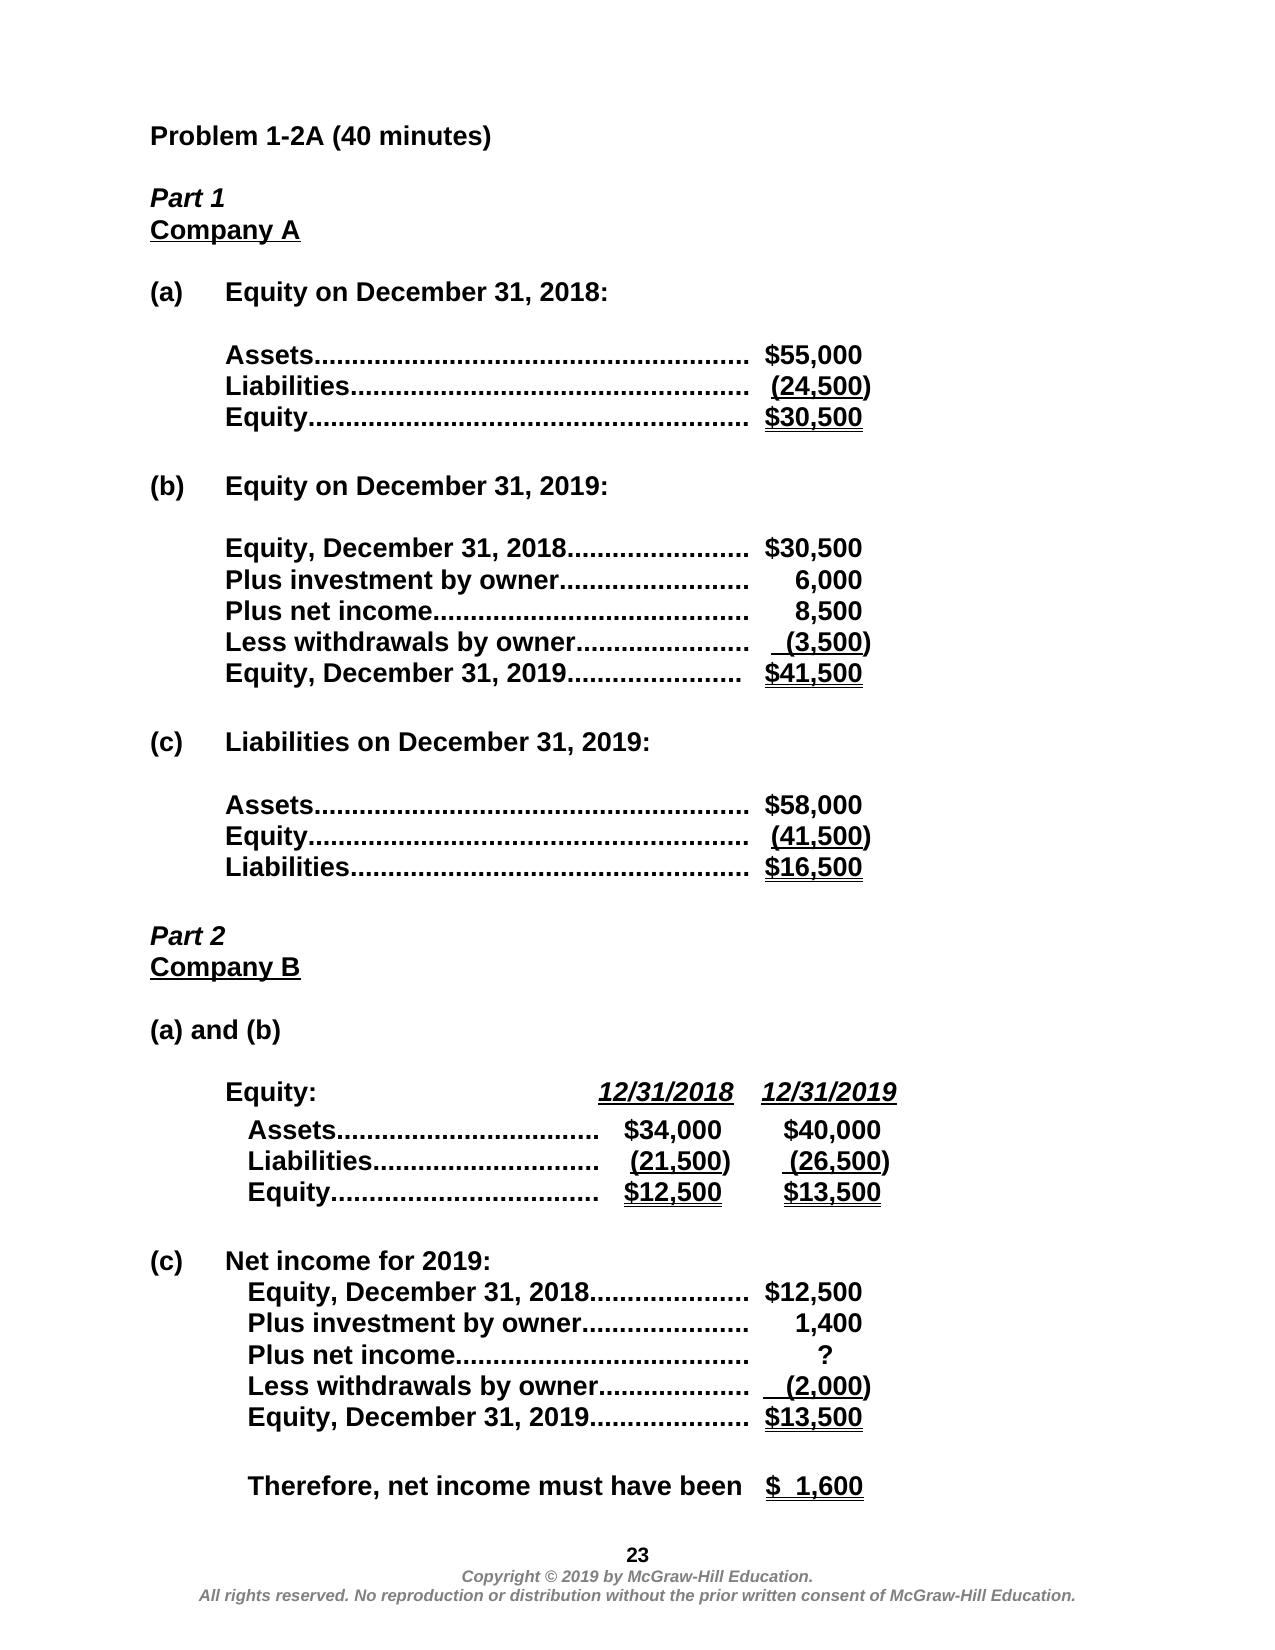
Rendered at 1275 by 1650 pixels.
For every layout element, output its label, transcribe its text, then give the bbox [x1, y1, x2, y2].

text Liabilities (21,500) (26,500) [225, 1145, 1125, 1176]
text Equity, December 31, 2018 $30,500 [225, 532, 1125, 564]
text Less withdrawals by owner (2,000) [225, 1370, 1125, 1401]
text Equity $12,500 $13,500 [225, 1176, 1125, 1207]
text Equity, December 31, 2019 $41,500 [225, 657, 1125, 689]
text Equity: 12/31/2018 12/31/2019 [150, 1076, 1125, 1107]
text Plus investment by owner 1,400 [225, 1307, 1125, 1339]
text Liabilities $16,500 [225, 851, 1125, 882]
text Part 2 [150, 920, 1125, 951]
text Plus investment by owner 6,000 [225, 564, 1125, 595]
text Assets $34,000 $40,000 [225, 1114, 1125, 1145]
text Equity $30,500 [225, 401, 1125, 432]
text (a) and (b) [150, 1014, 1125, 1045]
text Company B [150, 951, 1125, 982]
text (c) Liabilities on December 31, 2019: [150, 726, 1125, 757]
text Assets $58,000 [225, 789, 1125, 820]
text Liabilities (24,500) [225, 370, 1125, 401]
text Problem 1-2A (40 minutes) [150, 120, 1125, 151]
text Part 1 [150, 182, 1125, 214]
text Therefore, net income must have been $ 1,600 [225, 1470, 1125, 1501]
text (b) Equity on December 31, 2019: [150, 470, 1125, 501]
text Company A [150, 214, 1125, 245]
text Plus net income 8,500 [225, 595, 1125, 626]
text Equity (41,500) [225, 820, 1125, 851]
text (c) Net income for 2019: [150, 1245, 1125, 1276]
text (a) Equity on December 31, 2018: [150, 276, 1125, 307]
text Assets $55,000 [225, 339, 1125, 370]
text Plus net income ? [225, 1339, 1125, 1370]
text Equity, December 31, 2019 $13,500 [225, 1401, 1125, 1432]
text Less withdrawals by owner (3,500) [225, 626, 1125, 657]
text Equity, December 31, 2018 $12,500 [225, 1276, 1125, 1307]
